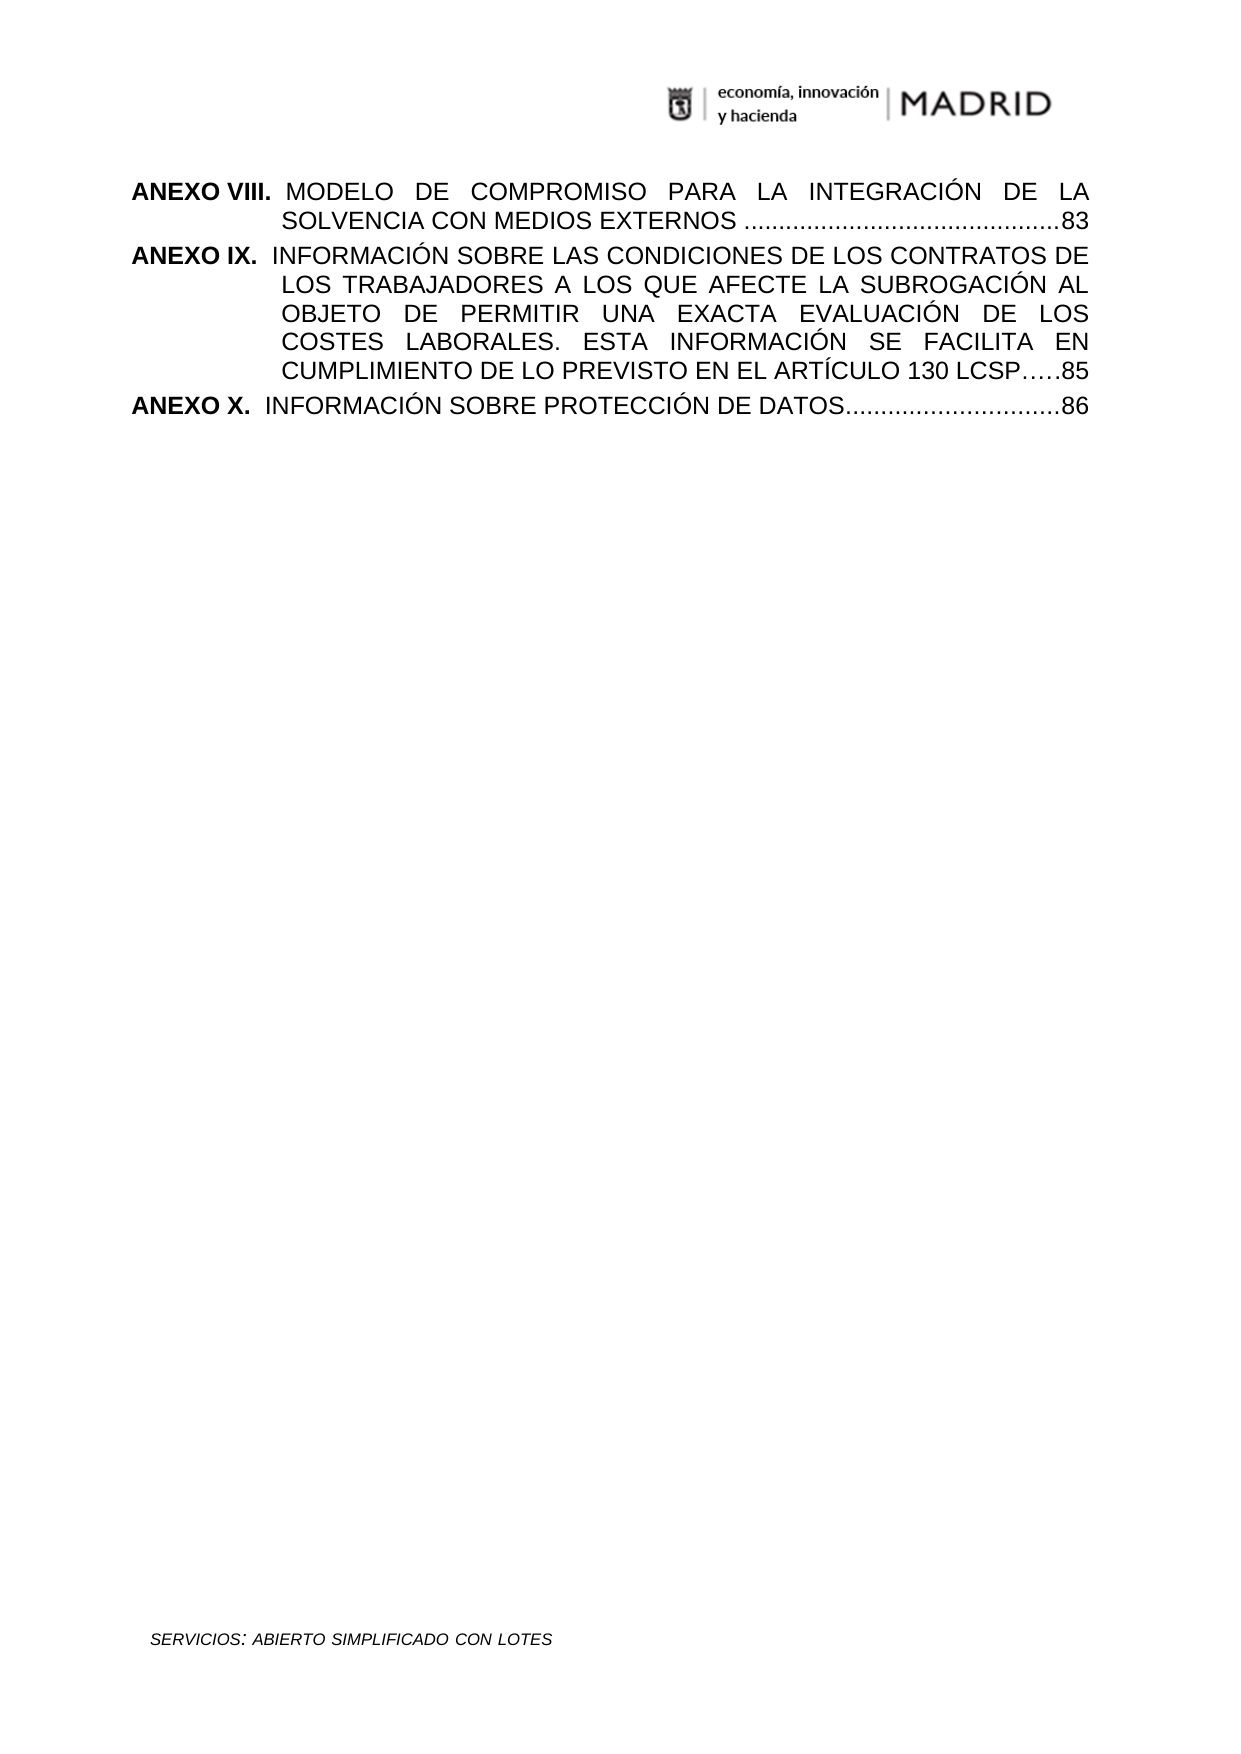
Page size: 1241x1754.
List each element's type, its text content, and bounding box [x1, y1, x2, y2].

text INFORMACIÓN SOBRE LAS CONDICIONES DE LOS CONTRATOS DE LOS TRABAJADORES A LOS QUE AFECTE LA SUBROGACIÓN AL OBJETO DE PERMITIR UNA EXACTA EVALUACIÓN DE LOS COSTES LABORALES. ESTA INFORMACIÓN SE FACILITA EN CUMPLIMIENTO DE LO PREVISTO EN EL ARTÍCULO 130 LCSP 85 [131, 241, 1090, 385]
picture [647, 75, 1068, 142]
text INFORMACIÓN SOBRE PROTECCIÓN DE DATOS 86 [131, 391, 1090, 420]
text MODELO DE COMPROMISO PARA LA INTEGRACIÓN DE LA SOLVENCIA CON MEDIOS EXTERNOS . 83 [131, 177, 1090, 235]
